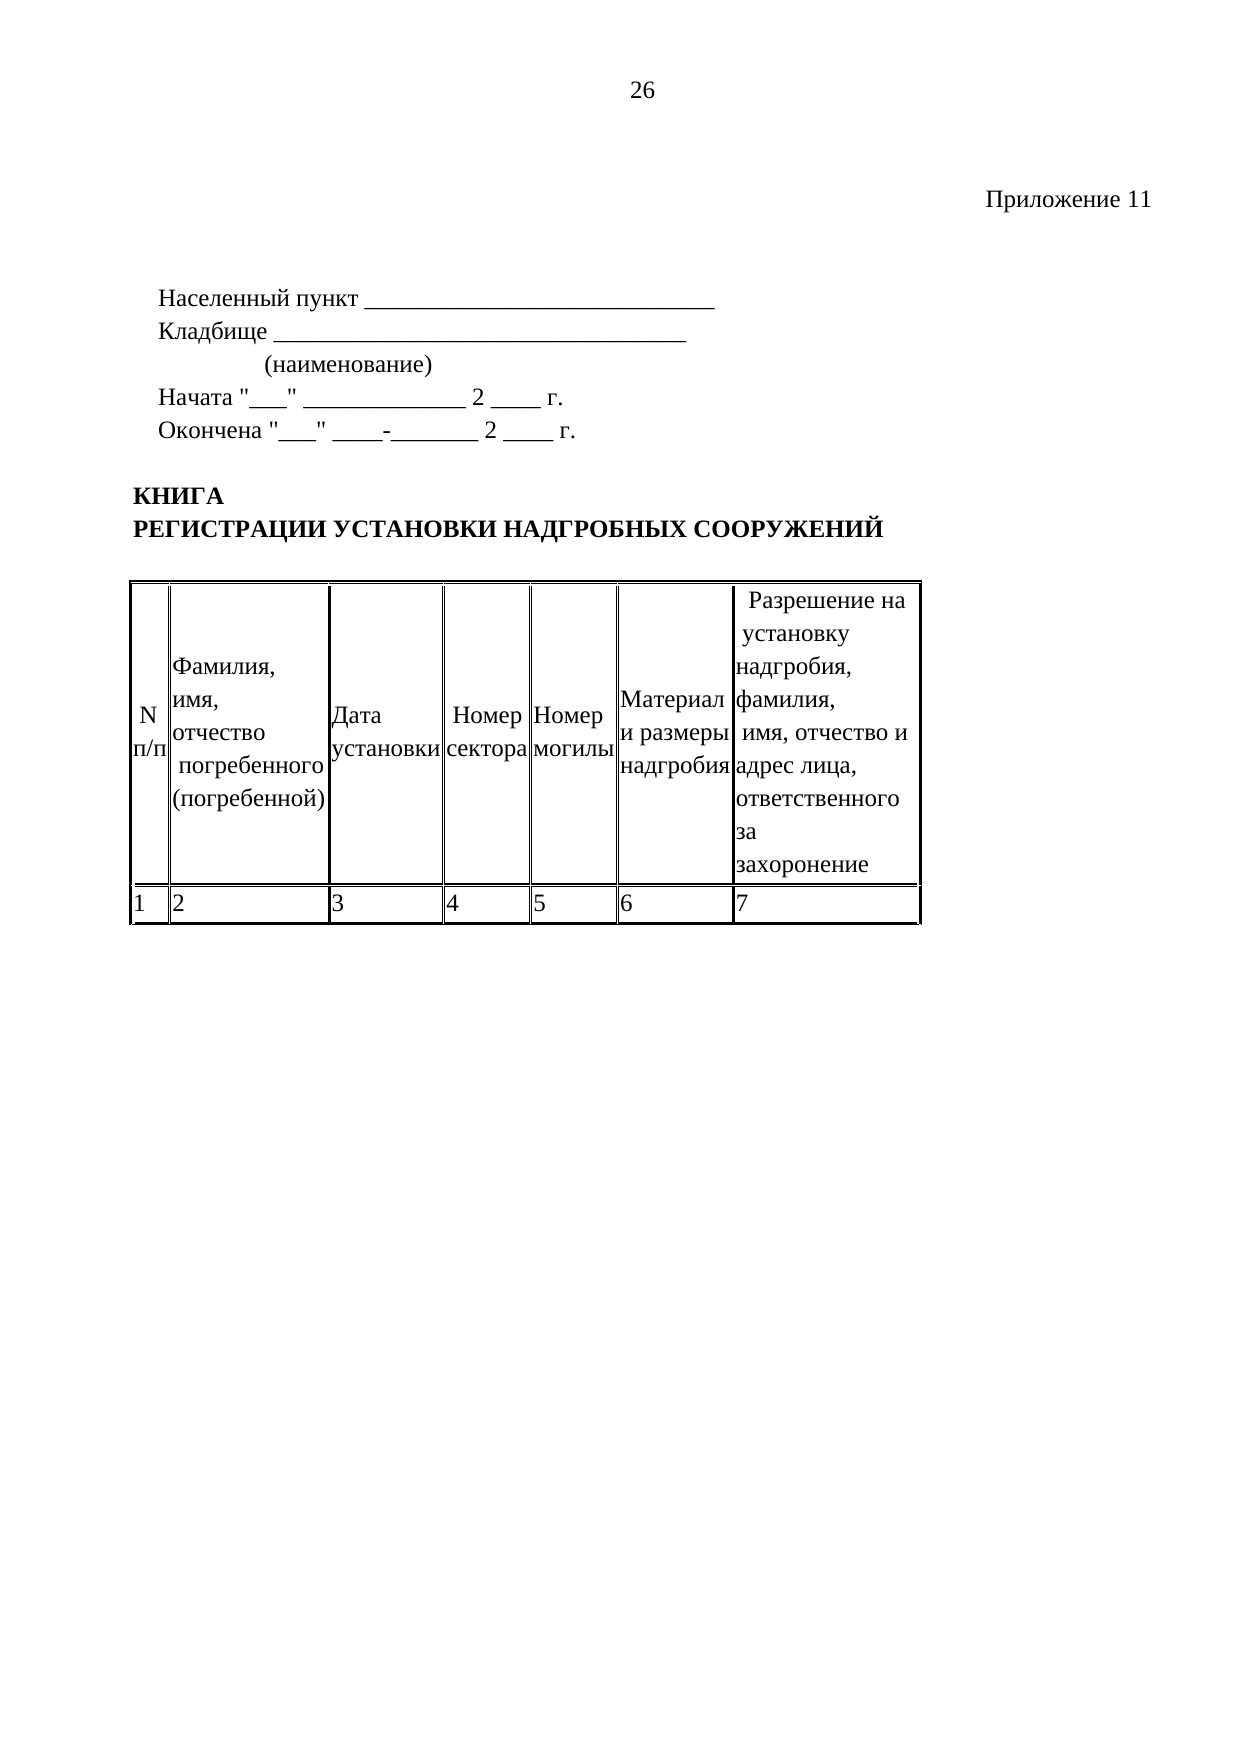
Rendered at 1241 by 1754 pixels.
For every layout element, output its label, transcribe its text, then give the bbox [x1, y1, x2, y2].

table_header Дата установки [329, 584, 444, 883]
table_header Разрешение на установку надгробия, фамилия, имя, отчество и адрес лица, ответственного за захоронение [733, 584, 919, 883]
text (наименование) [133, 349, 1152, 378]
table_cell 2 [171, 887, 328, 922]
table_cell 4 [445, 887, 529, 922]
text Начата "___" _____________ 2 ____ г. [133, 382, 1152, 411]
table_header N п/п [132, 584, 170, 883]
text КНИГА [133, 481, 1152, 510]
table_header Номер могилы [531, 584, 618, 883]
table_cell 1 [132, 883, 168, 922]
text Окончена "___" ____-_______ 2 ____ г. [133, 415, 1152, 444]
table_header Материал и размеры надгробия [618, 584, 733, 883]
table_header Номер сектора [444, 584, 531, 883]
table_cell 7 [735, 883, 920, 922]
text Населенный пункт ____________________________ [133, 283, 1152, 312]
table_cell 5 [532, 887, 616, 922]
text Кладбище _________________________________ [133, 316, 1152, 345]
text РЕГИСТРАЦИИ УСТАНОВКИ НАДГРОБНЫХ СООРУЖЕНИЙ [133, 514, 1152, 543]
table_header Фамилия, имя, отчество погребенного (погребенной) [170, 582, 329, 883]
text Приложение 11 [133, 184, 1152, 213]
table_cell 6 [619, 887, 732, 922]
table_cell 3 [331, 887, 442, 922]
